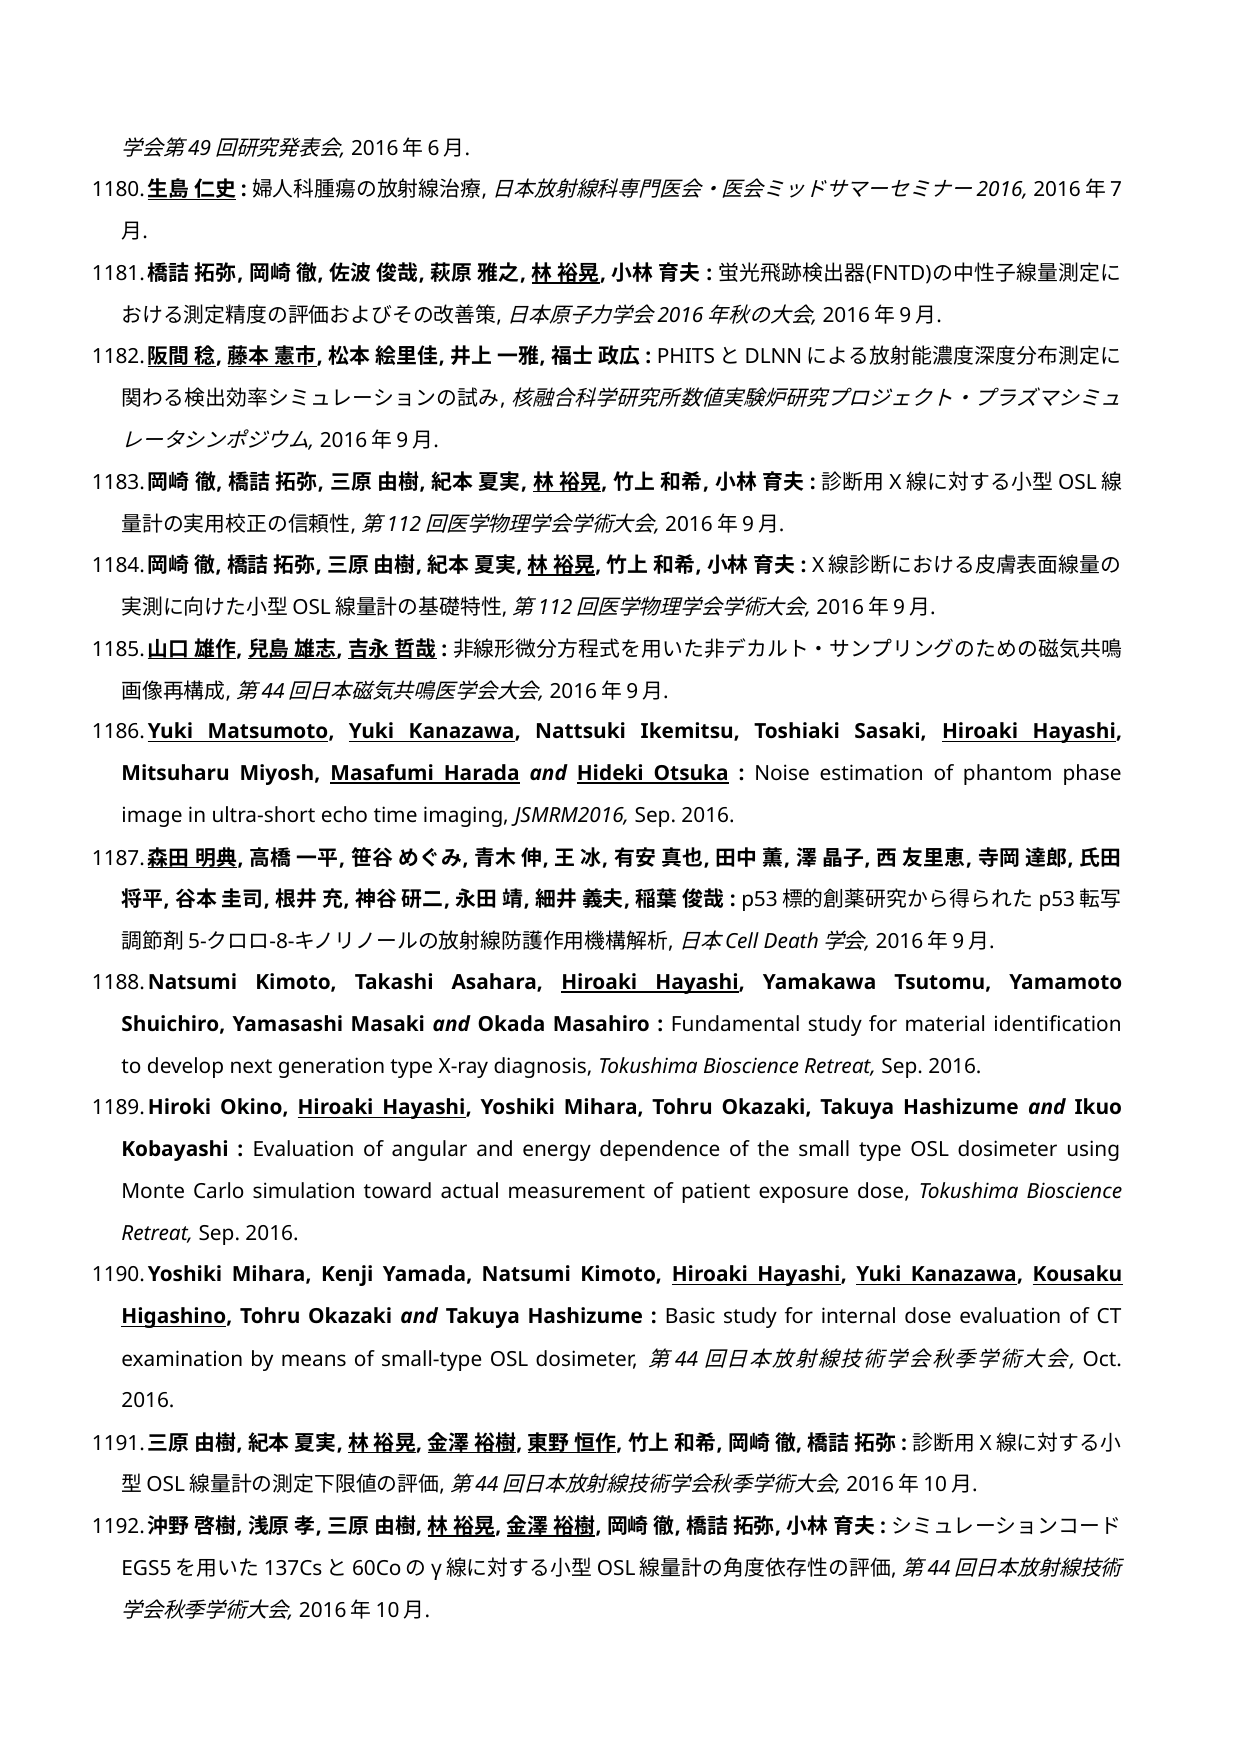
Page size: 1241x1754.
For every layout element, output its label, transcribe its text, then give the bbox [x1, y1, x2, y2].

list 三原 由樹, 紀本 夏実, 林 裕晃, 金澤 裕樹, 東野 恒作, 竹上 和希, 岡崎 徹, 橋詰 拓弥 : 診断用X線に対する小型OSL線量計の測定下限値の評価, 第44回日本放射線技術学会秋季学術大会, 2016年10月. [92, 1420, 1122, 1503]
list 橋詰 拓弥, 岡崎 徹, 佐波 俊哉, 萩原 雅之, 林 裕晃, 小林 育夫 : 蛍光飛跡検出器(FNTD)の中性子線量測定における測定精度の評価およびその改善策, 日本原子力学会2016年秋の大会, 2016年9月. [92, 250, 1122, 334]
list 岡崎 徹, 橋詰 拓弥, 三原 由樹, 紀本 夏実, 林 裕晃, 竹上 和希, 小林 育夫 : X線診断における皮膚表面線量の実測に向けた小型OSL線量計の基礎特性, 第112回医学物理学会学術大会, 2016年9月. [92, 543, 1122, 626]
list Natsumi Kimoto, Takashi Asahara, Hiroaki Hayashi, Yamakawa Tsutomu, Yamamoto Shuichiro, Yamasashi Masaki and Okada Masahiro : Fundamental study for material identification to develop next generation type X-ray diagnosis, Tokushima Bioscience Retreat, Sep. 2016. [92, 961, 1122, 1086]
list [92, 125, 1122, 167]
list 阪間 稔, 藤本 憲市, 松本 絵里佳, 井上 一雅, 福士 政広 : PHITSとDLNNによる放射能濃度深度分布測定に関わる検出効率シミュレーションの試み, 核融合科学研究所数値実験炉研究プロジェクト・プラズマシミュレータシンポジウム, 2016年9月. [92, 334, 1122, 459]
list Hiroki Okino, Hiroaki Hayashi, Yoshiki Mihara, Tohru Okazaki, Takuya Hashizume and Ikuo Kobayashi : Evaluation of angular and energy dependence of the small type OSL dosimeter using Monte Carlo simulation toward actual measurement of patient exposure dose, Tokushima Bioscience Retreat, Sep. 2016. [92, 1086, 1122, 1253]
list 山口 雄作, 兒島 雄志, 吉永 哲哉 : 非線形微分方程式を用いた非デカルト・サンプリングのための磁気共鳴画像再構成, 第44回日本磁気共鳴医学会大会, 2016年9月. [92, 626, 1122, 710]
list 岡崎 徹, 橋詰 拓弥, 三原 由樹, 紀本 夏実, 林 裕晃, 竹上 和希, 小林 育夫 : 診断用X線に対する小型OSL線量計の実用校正の信頼性, 第112回医学物理学会学術大会, 2016年9月. [92, 459, 1122, 543]
list 生島 仁史 : 婦人科腫瘍の放射線治療, 日本放射線科専門医会・医会ミッドサマーセミナー2016, 2016年7月. [92, 167, 1122, 250]
list 沖野 啓樹, 浅原 孝, 三原 由樹, 林 裕晃, 金澤 裕樹, 岡崎 徹, 橋詰 拓弥, 小林 育夫 : シミュレーションコードEGS5を用いた137Csと60Coのγ線に対する小型OSL線量計の角度依存性の評価, 第44回日本放射線技術学会秋季学術大会, 2016年10月. [92, 1503, 1122, 1629]
list 森田 明典, 高橋 一平, 笹谷 めぐみ, 青木 伸, 王 冰, 有安 真也, 田中 薫, 澤 晶子, 西 友里恵, 寺岡 達郎, 氏田 将平, 谷本 圭司, 根井 充, 神谷 研二, 永田 靖, 細井 義夫, 稲葉 俊哉 : p53標的創薬研究から得られたp53転写調節剤5-クロロ-8-キノリノールの放射線防護作用機構解析, 日本Cell Death学会, 2016年9月. [92, 835, 1122, 961]
list Yuki Matsumoto, Yuki Kanazawa, Nattsuki Ikemitsu, Toshiaki Sasaki, Hiroaki Hayashi, Mitsuharu Miyosh, Masafumi Harada and Hideki Otsuka : Noise estimation of phantom phase image in ultra-short echo time imaging, JSMRM2016, Sep. 2016. [92, 710, 1122, 835]
list Yoshiki Mihara, Kenji Yamada, Natsumi Kimoto, Hiroaki Hayashi, Yuki Kanazawa, Kousaku Higashino, Tohru Okazaki and Takuya Hashizume : Basic study for internal dose evaluation of CT examination by means of small-type OSL dosimeter, 第44回日本放射線技術学会秋季学術大会, Oct. 2016. [92, 1253, 1122, 1420]
